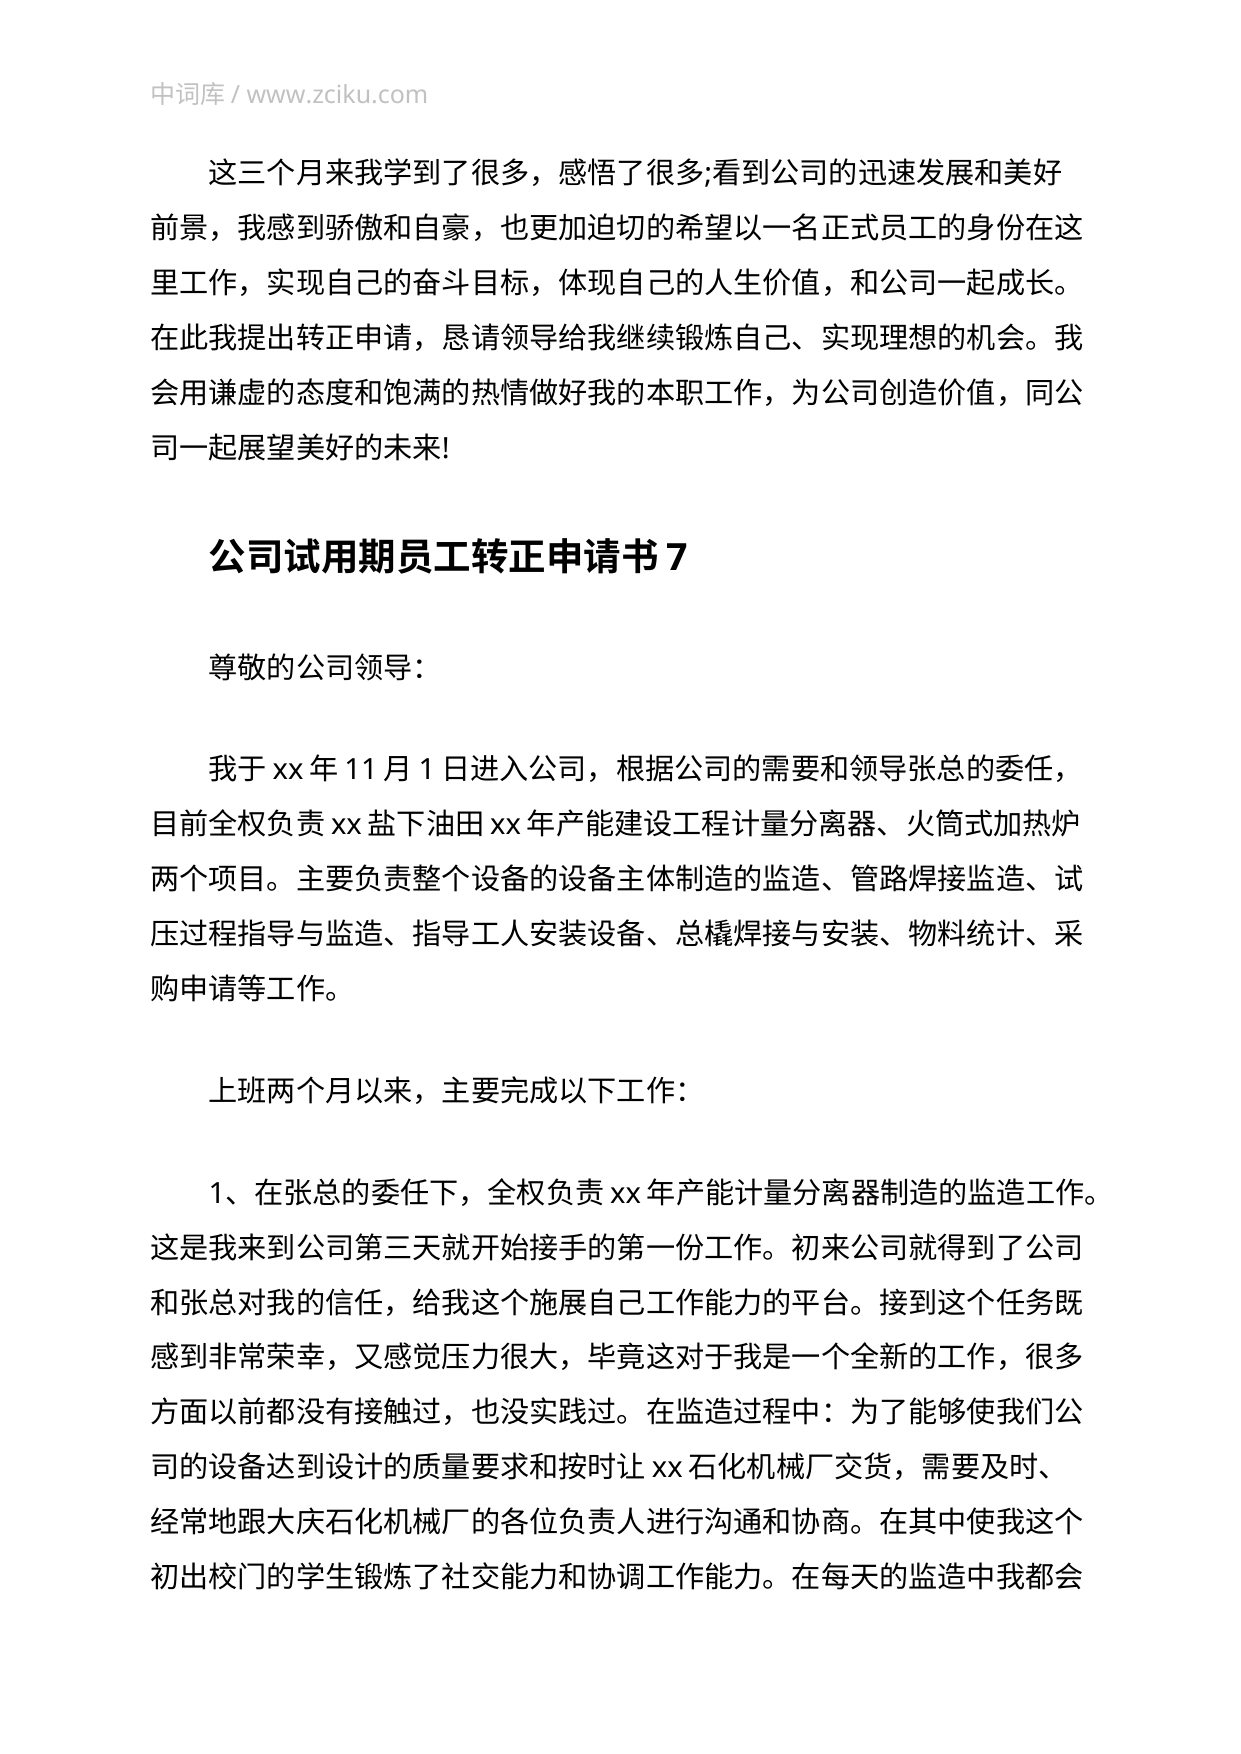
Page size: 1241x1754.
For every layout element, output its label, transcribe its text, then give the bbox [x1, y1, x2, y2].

text 我于xx年11月1日进入公司，根据公司的需要和领导张总的委任，目前全权负责xx盐下油田xx年产能建设工程计量分离器、火筒式加热炉两个项目。主要负责整个设备的设备主体制造的监造、管路焊接监造、试压过程指导与监造、指导工人安装设备、总橇焊接与安装、物料统计、采购申请等工作。 [150, 746, 1090, 1008]
text 尊敬的公司领导： [150, 644, 1090, 686]
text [150, 1169, 1090, 1596]
text 公司试用期员工转正申请书7 [150, 527, 1090, 581]
text 上班两个月以来，主要完成以下工作： [150, 1067, 1090, 1110]
text 这三个月来我学到了很多，感悟了很多;看到公司的迅速发展和美好前景，我感到骄傲和自豪，也更加迫切的希望以一名正式员工的身份在这里工作，实现自己的奋斗目标，体现自己的人生价值，和公司一起成长。在此我提出转正申请，恳请领导给我继续锻炼自己、实现理想的机会。我会用谦虚的态度和饱满的热情做好我的本职工作，为公司创造价值，同公司一起展望美好的未来! [150, 150, 1090, 467]
